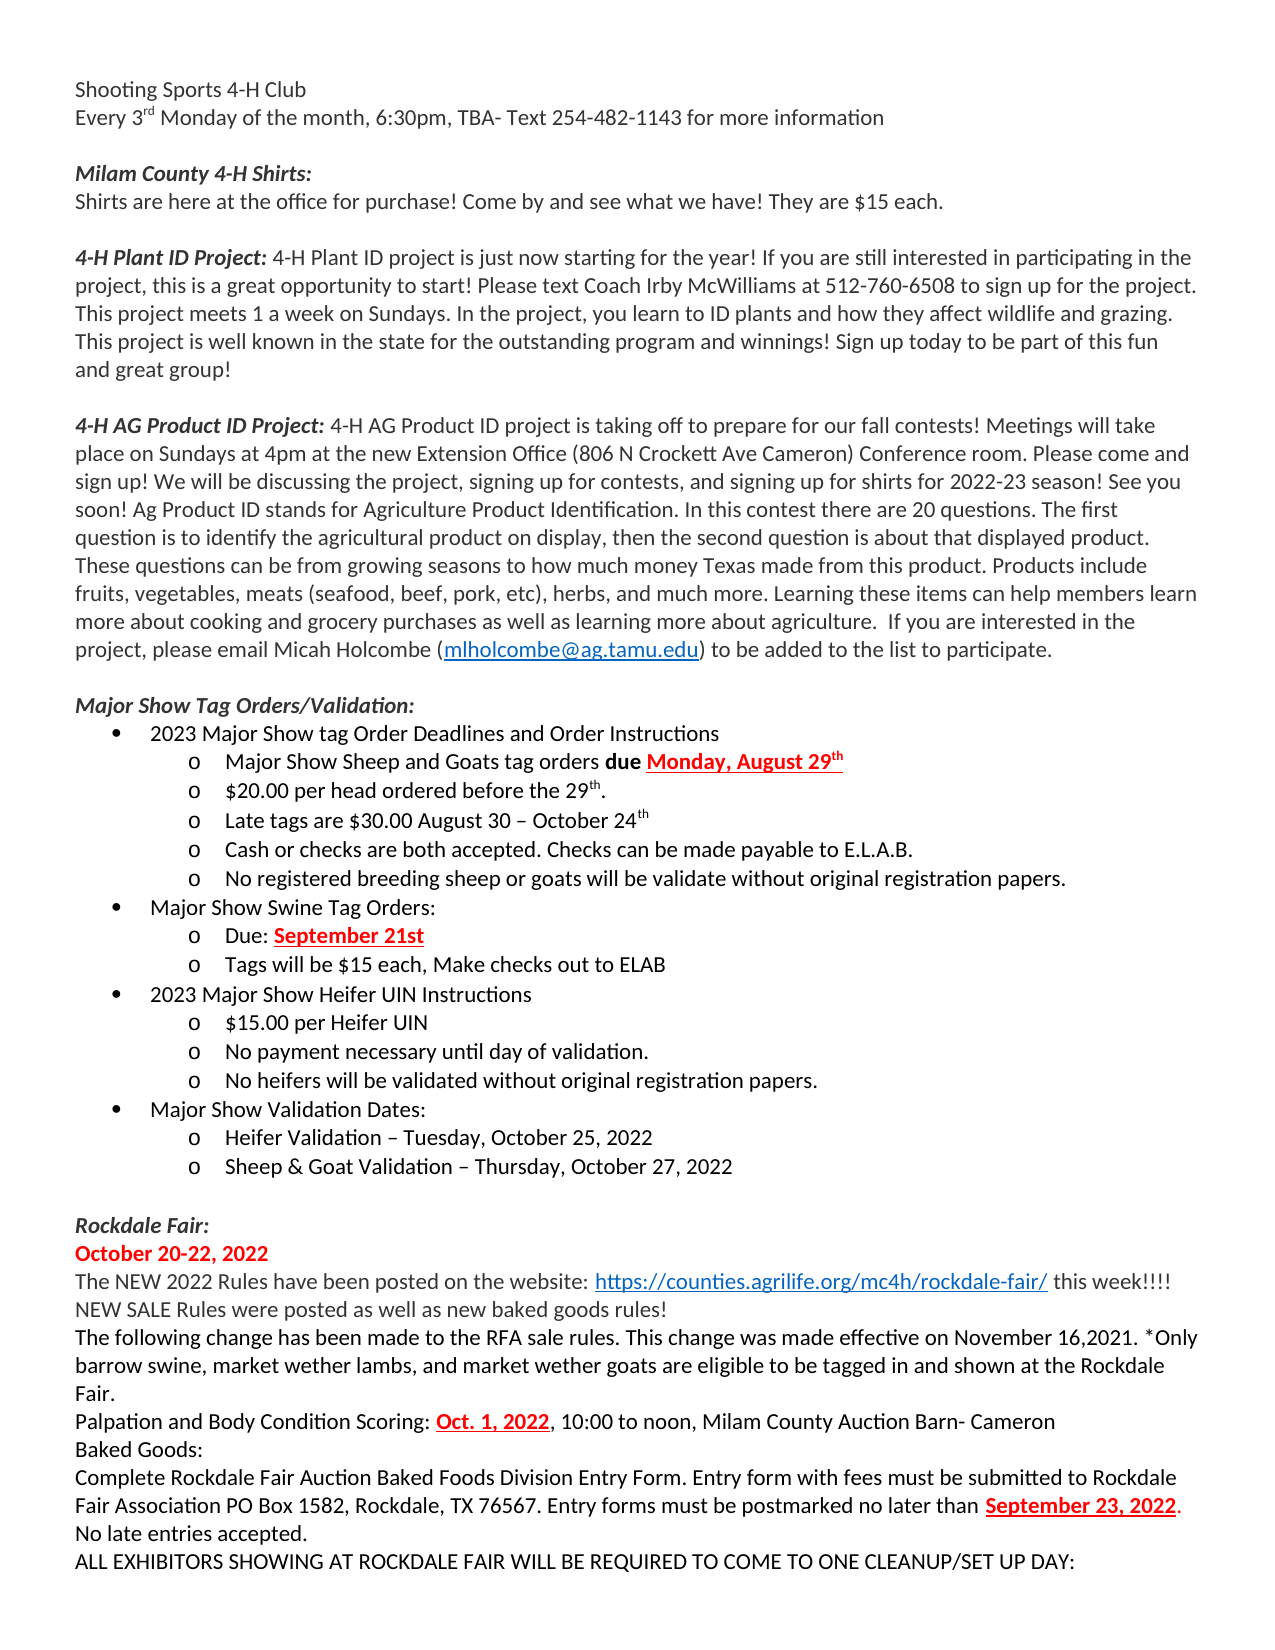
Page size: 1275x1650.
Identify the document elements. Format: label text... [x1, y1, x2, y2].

text October 20-22, 2022 [75, 1239, 1200, 1267]
list Major Show Swine Tag Orders: [112, 893, 1200, 921]
list Major Show Sheep and Goats tag orders due Monday, August 29th [187, 747, 1200, 777]
list Heifer Validation – Tuesday, October 25, 2022 [187, 1123, 1200, 1152]
list No heifers will be validated without original registration papers. [187, 1066, 1200, 1095]
text Palpation and Body Condition Scoring: Oct. 1, 2022, 10:00 to noon, Milam County Auction Barn- Cameron [75, 1407, 1200, 1435]
text Milam County 4-H Shirts: [75, 159, 1200, 187]
list Cash or checks are both accepted. Checks can be made payable to E.L.A.B. [187, 835, 1200, 864]
list Late tags are $30.00 August 30 – October 24th [187, 806, 1200, 835]
text Every 3rd Monday of the month, 6:30pm, TBA- Text 254-482-1143 for more information [75, 103, 1200, 131]
text The NEW 2022 Rules have been posted on the website: https://counties.agrilife.org/mc4h/rockdale-fair/ this week!!!! [75, 1267, 1200, 1295]
list No payment necessary until day of validation. [187, 1037, 1200, 1066]
list 2023 Major Show Heifer UIN Instructions [112, 980, 1200, 1008]
text 4-H Plant ID Project: 4-H Plant ID project is just now starting for the year! If you are still interested in participating in the project, this is a great opportunity to start! Please text Coach Irby McWilliams at 512-760-6508 to sign up for the project. This project meets 1 a week on Sundays. In the project, you learn to ID plants and how they affect wildlife and grazing. This project is well known in the state for the outstanding program and winnings! Sign up today to be part of this fun and great group! [75, 243, 1200, 383]
text Baked Goods: [75, 1435, 1200, 1463]
text The following change has been made to the RFA sale rules. This change was made effective on November 16,2021. *Only barrow swine, market wether lambs, and market wether goats are eligible to be tagged in and shown at the Rockdale Fair. [75, 1323, 1200, 1407]
text Complete Rockdale Fair Auction Baked Foods Division Entry Form. Entry form with fees must be submitted to Rockdale Fair Association PO Box 1582, Rockdale, TX 76567. Entry forms must be postmarked no later than September 23, 2022. No late entries accepted. [75, 1463, 1200, 1547]
text Rockdale Fair: [75, 1211, 1200, 1239]
text ALL EXHIBITORS SHOWING AT ROCKDALE FAIR WILL BE REQUIRED TO COME TO ONE CLEANUP/SET UP DAY: [75, 1547, 1200, 1575]
list 2023 Major Show tag Order Deadlines and Order Instructions [112, 719, 1200, 747]
list No registered breeding sheep or goats will be validate without original registration papers. [187, 864, 1200, 893]
list Major Show Validation Dates: [112, 1095, 1200, 1123]
list $15.00 per Heifer UIN [187, 1008, 1200, 1037]
text 4-H AG Product ID Project: 4-H AG Product ID project is taking off to prepare for our fall contests! Meetings will take place on Sundays at 4pm at the new Extension Office (806 N Crockett Ave Cameron) Conference room. Please come and sign up! We will be discussing the project, signing up for contests, and signing up for shirts for 2022-23 season! See you soon! Ag Product ID stands for Agriculture Product Identification. In this contest there are 20 questions. The first question is to identify the agricultural product on display, then the second question is about that displayed product. These questions can be from growing seasons to how much money Texas made from this product. Products include fruits, vegetables, meats (seafood, beef, pork, etc), herbs, and much more. Learning these items can help members learn more about cooking and grocery purchases as well as learning more about agriculture. If you are interested in the project, please email Micah Holcombe (mlholcombe@ag.tamu.edu) to be added to the list to participate. [75, 411, 1200, 663]
text NEW SALE Rules were posted as well as new baked goods rules! [75, 1295, 1200, 1323]
list Tags will be $15 each, Make checks out to ELAB [187, 951, 1200, 980]
list Due: September 21st [187, 921, 1200, 951]
text Major Show Tag Orders/Validation: [75, 691, 1200, 719]
list Sheep & Goat Validation – Thursday, October 27, 2022 [187, 1152, 1200, 1182]
text Shirts are here at the office for purchase! Come by and see what we have! They are $15 each. [75, 187, 1200, 215]
list $20.00 per head ordered before the 29th. [187, 777, 1200, 806]
text Shooting Sports 4-H Club [75, 75, 1200, 103]
